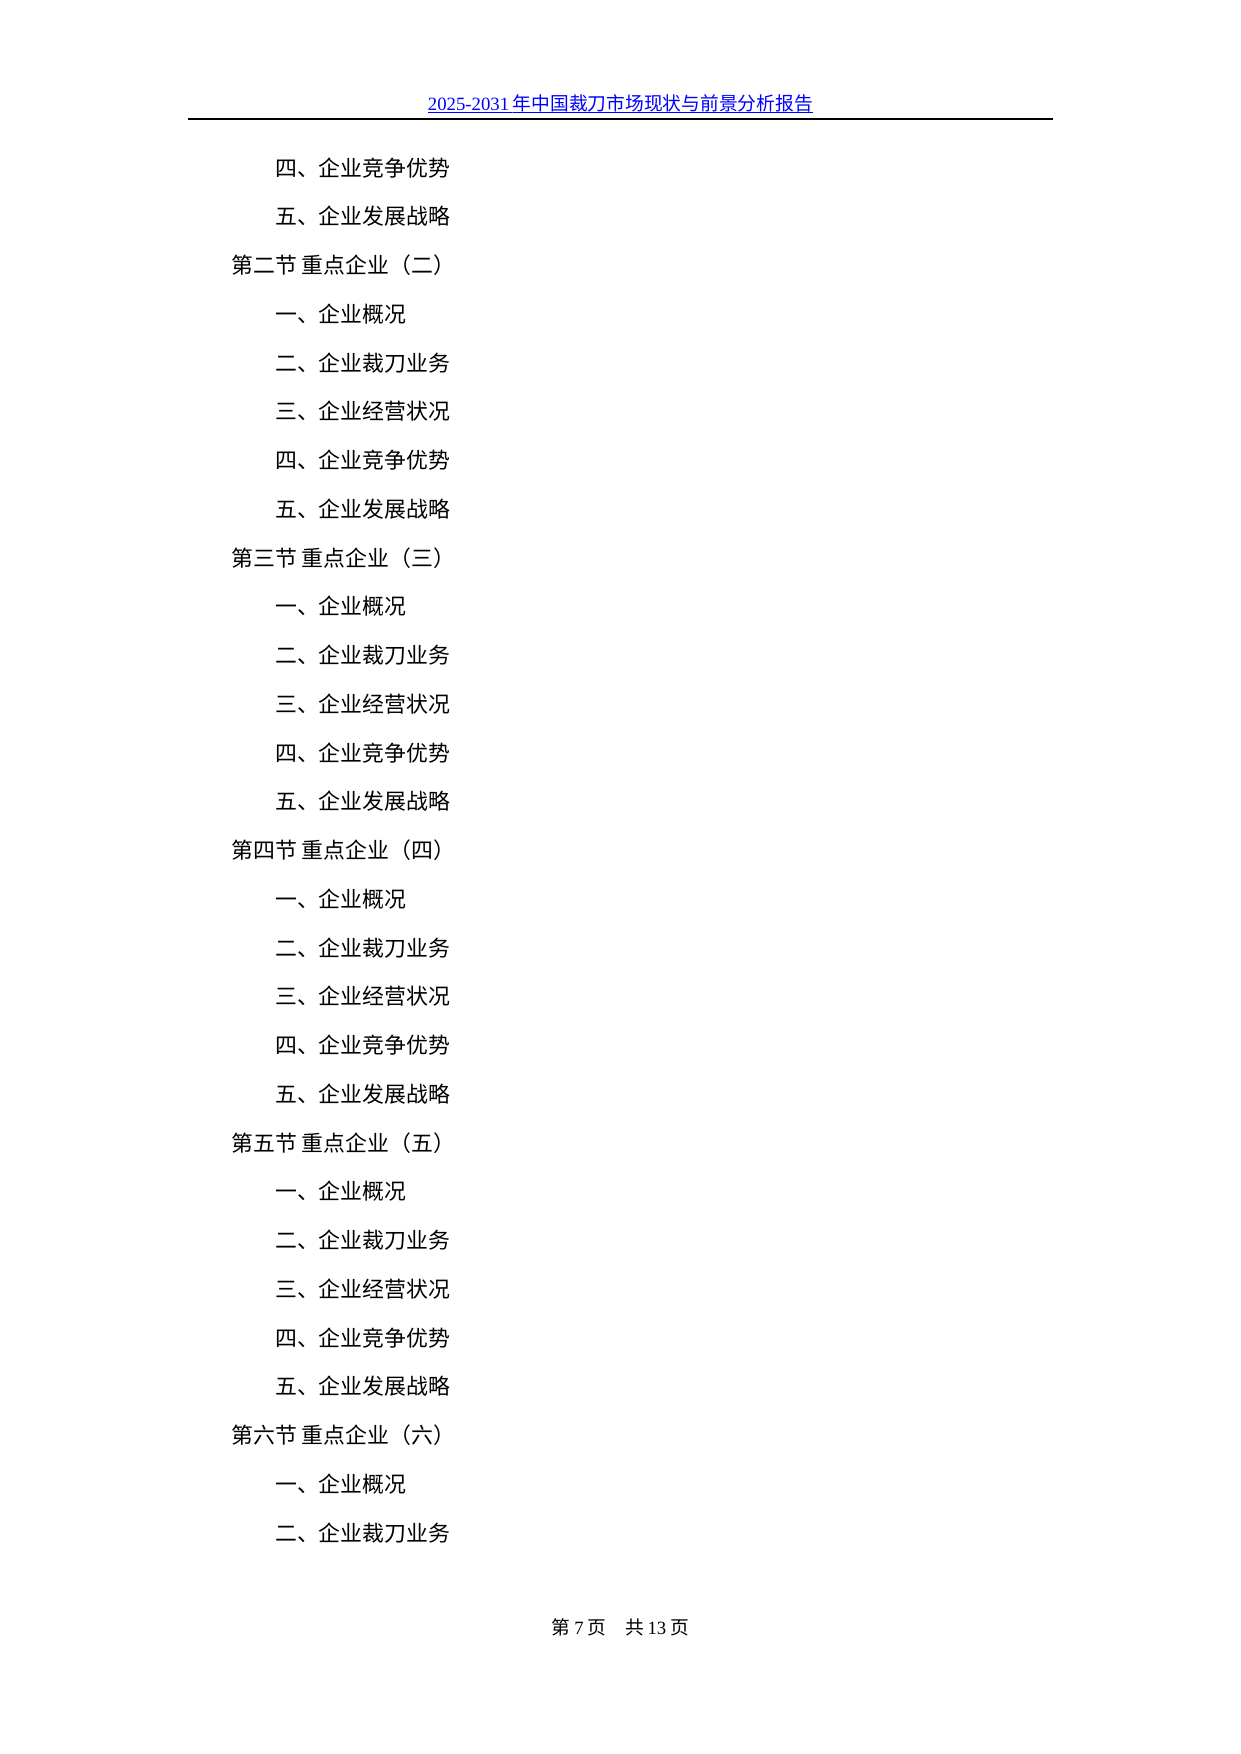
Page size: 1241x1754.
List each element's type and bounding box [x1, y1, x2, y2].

text [187, 150, 1053, 1548]
